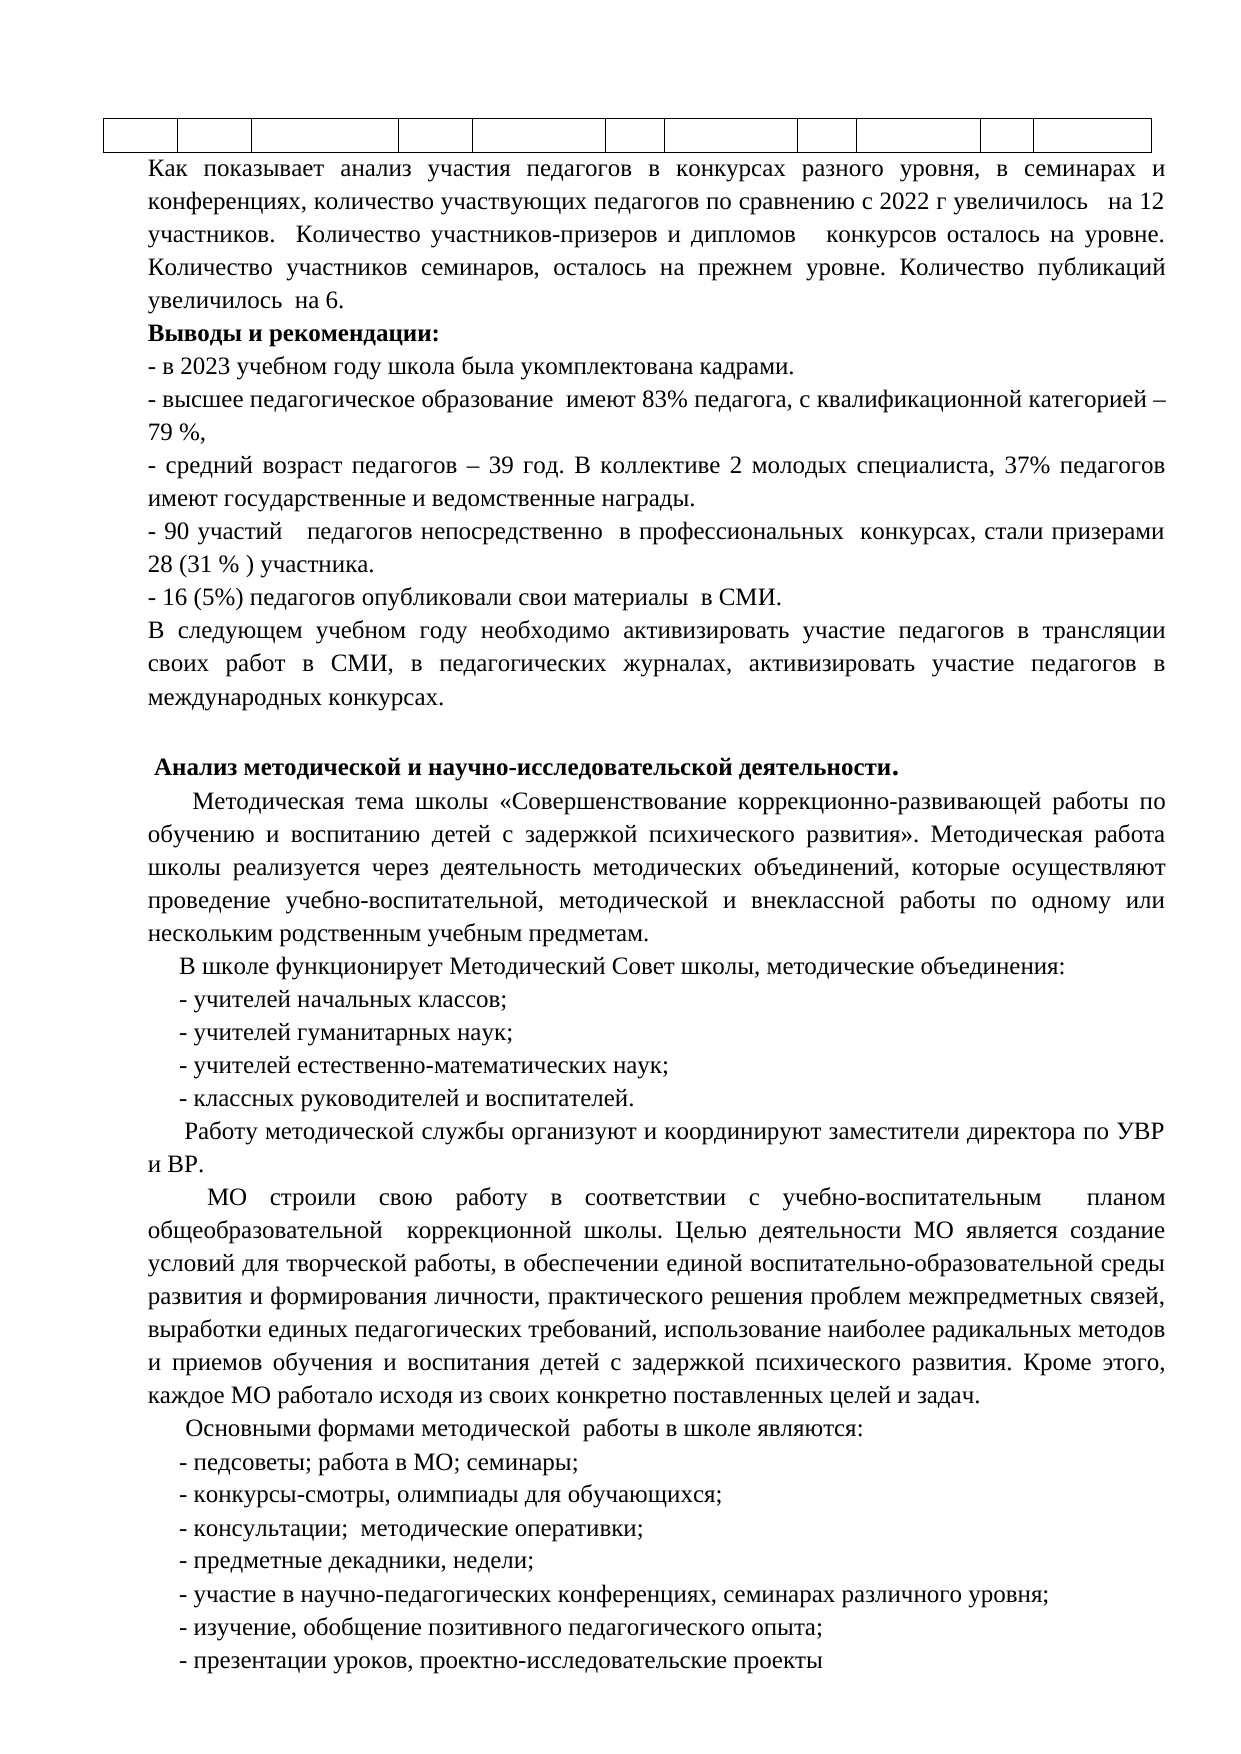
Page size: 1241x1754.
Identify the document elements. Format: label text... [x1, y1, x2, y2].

text - учителей начальных классов; [148, 984, 1166, 1013]
text - участие в научно-педагогических конференциях, семинарах различного уровня; [148, 1579, 1166, 1607]
text Выводы и рекомендации: [148, 318, 1166, 347]
text В следующем учебном году необходимо активизировать участие педагогов в трансляции своих работ в СМИ, в педагогических журналах, активизировать участие педагогов в международных конкурсах. [148, 616, 1166, 710]
text - конкурсы-смотры, олимпиады для обучающихся; [148, 1479, 1166, 1508]
text - классных руководителей и воспитателей. [148, 1083, 1166, 1112]
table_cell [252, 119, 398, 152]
text В школе функционирует Методический Совет школы, методические объединения: [148, 951, 1166, 980]
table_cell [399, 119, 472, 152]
text - консультации; методические оперативки; [148, 1513, 1166, 1541]
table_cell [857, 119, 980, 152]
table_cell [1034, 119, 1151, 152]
text Анализ методической и научно-исследовательской деятельности. [148, 748, 1166, 781]
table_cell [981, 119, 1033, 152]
text - презентации уроков, проектно-исследовательские проекты [148, 1645, 1166, 1673]
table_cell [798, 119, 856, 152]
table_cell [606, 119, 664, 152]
text Как показывает анализ участия педагогов в конкурсах разного уровня, в семинарах и конференциях, количество участвующих педагогов по сравнению с 2022 г увеличилось на 12 участников. Количество участников-призеров и дипломов конкурсов осталось на уровне. Количество участников семинаров, осталось на прежнем уровне. Количество публикаций увеличилось на 6. [148, 153, 1166, 314]
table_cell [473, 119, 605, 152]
text - педсоветы; работа в МО; семинары; [148, 1447, 1166, 1475]
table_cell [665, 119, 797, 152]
text - в 2023 учебном году школа была укомплектована кадрами. [148, 351, 1166, 380]
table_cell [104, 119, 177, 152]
text - изучение, обобщение позитивного педагогического опыта; [148, 1612, 1166, 1640]
text МО строили свою работу в соответствии с учебно-воспитательным планом общеобразовательной коррекционной школы. Целью деятельности МО является создание условий для творческой работы, в обеспечении единой воспитательно-образовательной среды развития и формирования личности, практического решения проблем межпредметных связей, выработки единых педагогических требований, использование наиболее радикальных методов и приемов обучения и воспитания детей с задержкой психического развития. Кроме этого, каждое МО работало исходя из своих конкретно поставленных целей и задач. [148, 1182, 1166, 1409]
text - высшее педагогическое образование имеют 83% педагога, с квалификационной категорией – 79 %, [148, 384, 1166, 446]
text - средний возраст педагогов – 39 год. В коллективе 2 молодых специалиста, 37% педагогов имеют государственные и ведомственные награды. [148, 450, 1166, 512]
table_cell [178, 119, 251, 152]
text Основными формами методической работы в школе являются: [148, 1413, 1166, 1442]
text - учителей естественно-математических наук; [148, 1050, 1166, 1079]
text - 16 (5%) педагогов опубликовали свои материалы в СМИ. [148, 582, 1166, 611]
text Методическая тема школы «Совершенствование коррекционно-развивающей работы по обучению и воспитанию детей с задержкой психического развития». Методическая работа школы реализуется через деятельность методических объединений, которые осуществляют проведение учебно-воспитательной, методической и внеклассной работы по одному или нескольким родственным учебным предметам. [148, 786, 1166, 947]
text Работу методической службы организуют и координируют заместители директора по УВР и ВР. [148, 1116, 1166, 1178]
text - предметные декадники, недели; [148, 1546, 1166, 1574]
text - 90 участий педагогов непосредственно в профессиональных конкурсах, стали призерами 28 (31 % ) участника. [148, 516, 1166, 578]
text - учителей гуманитарных наук; [148, 1017, 1166, 1046]
